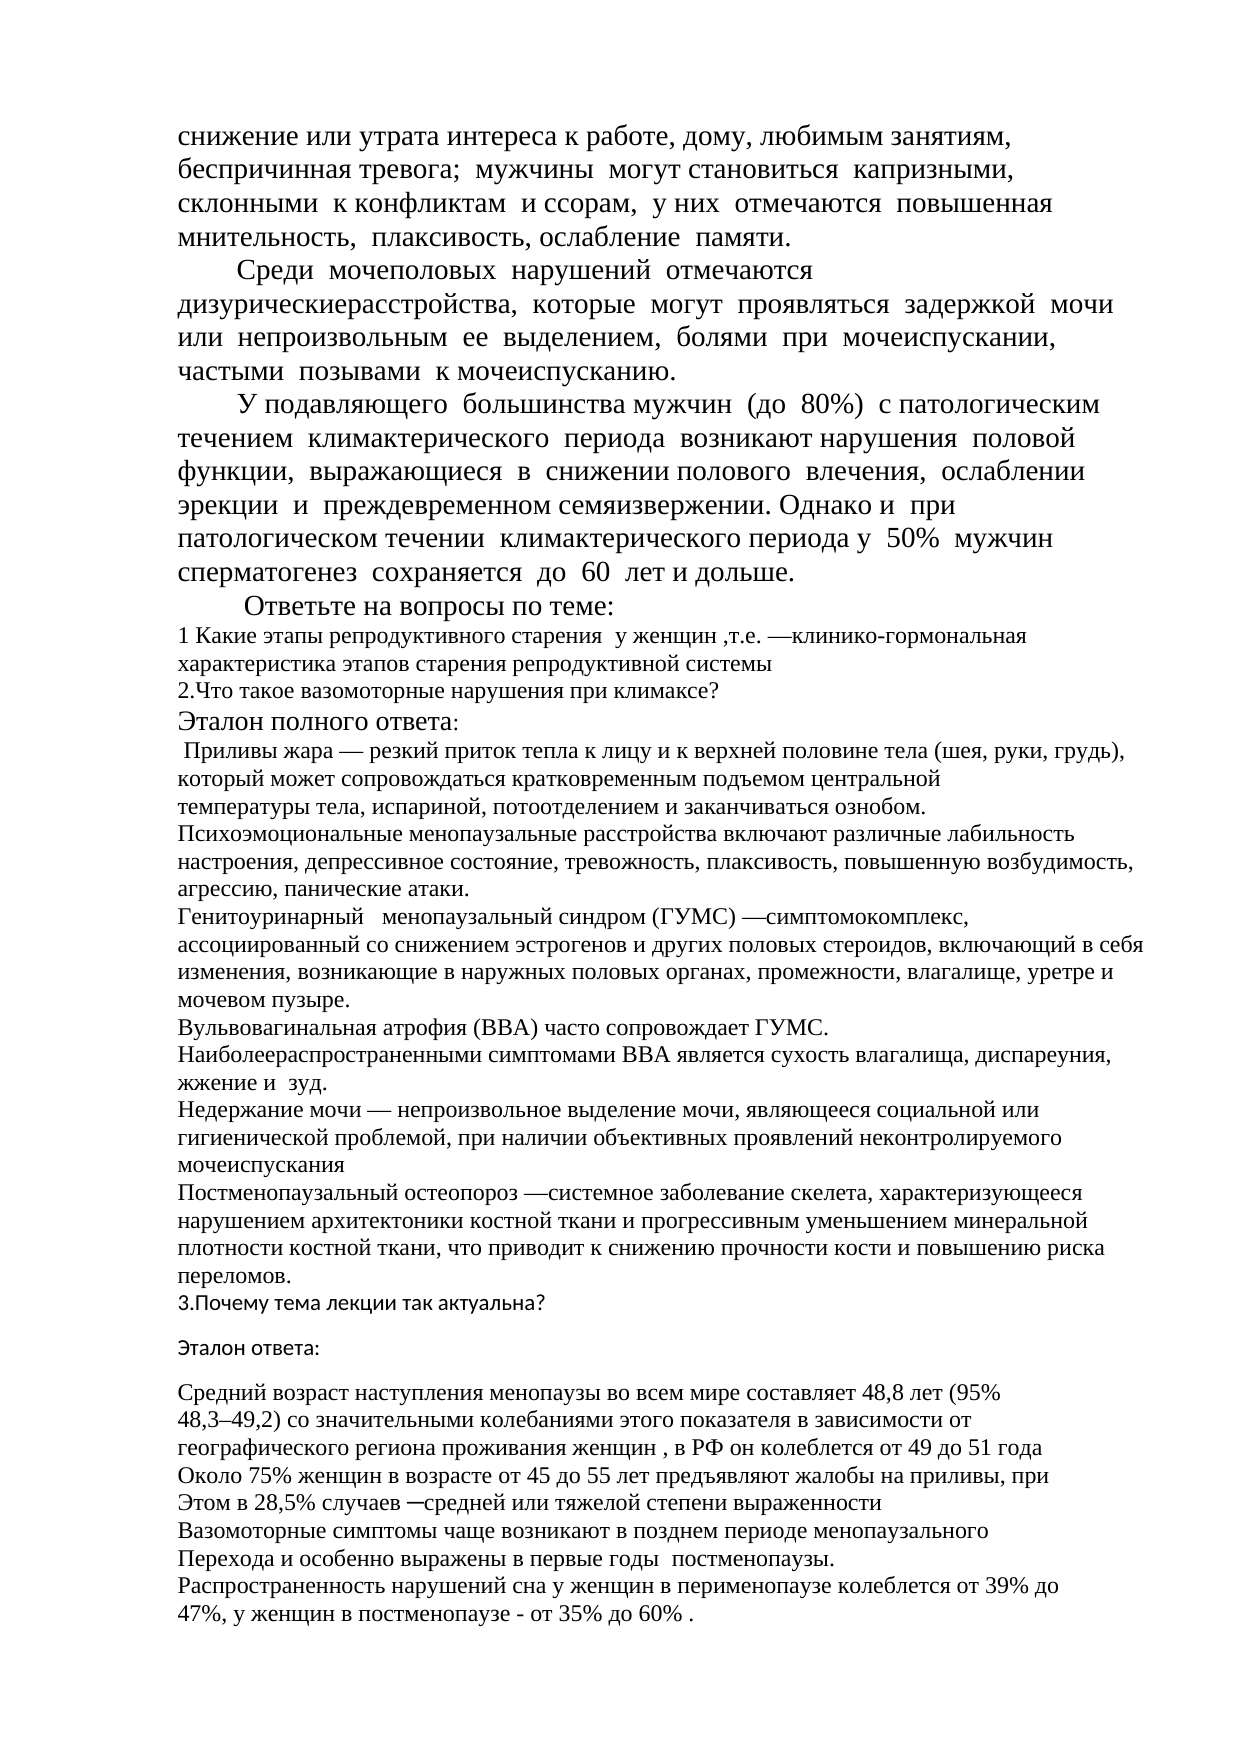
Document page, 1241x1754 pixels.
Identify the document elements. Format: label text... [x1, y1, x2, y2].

text Средний возраст наступления менопаузы во всем мире составляет 48,8 лет (95% [177, 1378, 1152, 1406]
text Вульвовагинальная атрофия (ВВА) часто сопровождает ГУМС. [177, 1012, 1152, 1040]
text Генитоуринарный менопаузальный синдром (ГУМС) —симптомокомплекс, ассоциированный со снижением эстрогенов и других половых стероидов, включающий в себя изменения, возникающие в наружных половых органах, промежности, влагалище, уретре и мочевом пузыре. [177, 902, 1152, 1012]
text 48,3–49,2) со значительными колебаниями этого показателя в зависимости от [177, 1406, 1152, 1433]
text географического региона проживания женщин , в РФ он колеблется от 49 до 51 года [177, 1433, 1152, 1461]
text Вазомоторные симптомы чаще возникают в позднем периоде менопаузального [177, 1516, 1152, 1543]
text характеристика этапов старения репродуктивной системы [177, 649, 1152, 676]
text Перехода и особенно выражены в первые годы постменопаузы. [177, 1543, 1152, 1571]
text Ответьте на вопросы по теме: [177, 588, 1152, 621]
text Распространенность нарушений сна у женщин в перименопаузе колеблется от 39% до [177, 1571, 1152, 1599]
text 47%, у женщин в постменопаузе - от 35% до 60% . [177, 1599, 1152, 1626]
text мочеиспускания [177, 1151, 1152, 1178]
text жжение и зуд. [177, 1068, 1152, 1095]
text Среди мочеполовых нарушений отмечаются дизурическиерасстройства, которые могут проявляться задержкой мочи или непроизвольным ее выделением, болями при мочеиспускании, частыми позывами к мочеиспусканию. [177, 252, 1152, 386]
text Постменопаузальный остеопороз —системное заболевание скелета, характеризующееся нарушением архитектоники костной ткани и прогрессивным уменьшением минеральной плотности костной ткани, что приводит к снижению прочности кости и повышению риска переломов. [177, 1178, 1152, 1288]
text Психоэмоциональные менопаузальные расстройства включают различные лабильность [177, 819, 1152, 847]
text гигиенической проблемой, при наличии объективных проявлений неконтролируемого [177, 1123, 1152, 1151]
text 1 Какие этапы репродуктивного старения у женщин ,т.е. —клинико-гормональная [177, 621, 1152, 649]
text 3.Почему тема лекции так актуальна? [177, 1288, 1152, 1317]
text температуры тела, испариной, потоотделением и заканчиваться ознобом. [177, 792, 1152, 819]
text У подавляющего большинства мужчин (до 80%) с патологическим течением климактерического периода возникают нарушения половой функции, выражающиеся в снижении полового влечения, ослаблении эрекции и преждевременном семяизвержении. Однако и при патологическом течении климактерического периода у 50% мужчин сперматогенез сохраняется до 60 лет и дольше. [177, 386, 1152, 588]
text Недержание мочи — непроизвольное выделение мочи, являющееся социальной или [177, 1095, 1152, 1123]
text 2.Что такое вазомоторные нарушения при климаксе? [177, 676, 1152, 704]
text Эталон ответа: [177, 1333, 1152, 1361]
text Приливы жара — резкий приток тепла к лицу и к верхней половине тела (шея, руки, грудь), который может сопровождаться кратковременным подъемом центральной [177, 736, 1152, 792]
text Наиболеераспространенными симптомами ВВА является сухость влагалища, диспареуния, [177, 1040, 1152, 1068]
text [177, 118, 1152, 252]
text Около 75% женщин в возрасте от 45 до 55 лет предъявляют жалобы на приливы, при [177, 1461, 1152, 1488]
text Эталон полного ответа: [177, 704, 1152, 736]
text настроения, депрессивное состояние, тревожность, плаксивость, повышенную возбудимость, агрессию, панические атаки. [177, 847, 1152, 902]
text Этом в 28,5% случаев ─средней или тяжелой степени выраженности [177, 1488, 1152, 1516]
